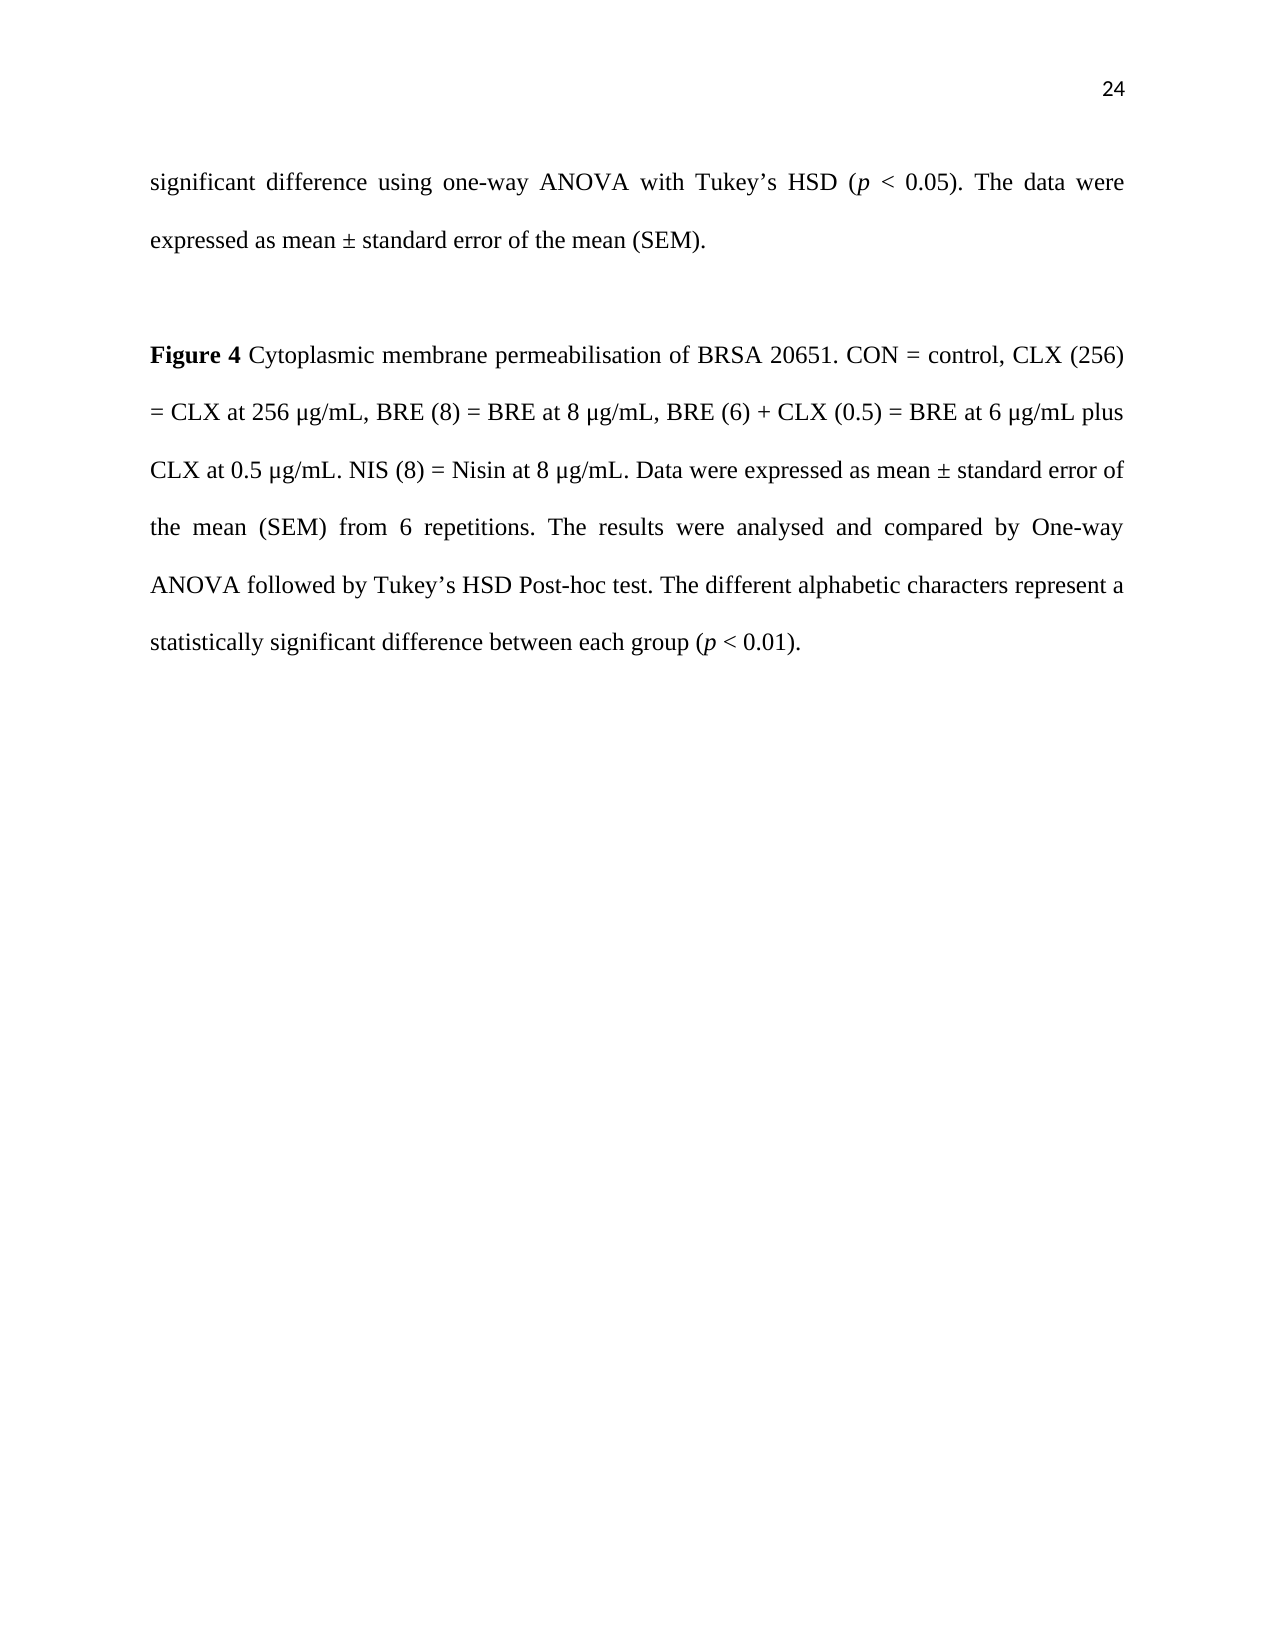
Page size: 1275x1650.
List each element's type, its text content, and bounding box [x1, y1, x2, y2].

text Figure 4 Cytoplasmic membrane permeabilisation of BRSA 20651. CON = control, CLX (256) = CLX at 256 μg/mL, BRE (8) = BRE at 8 μg/mL, BRE (6) + CLX (0.5) = BRE at 6 μg/mL plus CLX at 0.5 μg/mL. NIS (8) = Nisin at 8 μg/mL. Data were expressed as mean ± standard error of the mean (SEM) from 6 repetitions. The results were analysed and compared by One-way ANOVA followed by Tukey’s HSD Post-hoc test. The different alphabetic characters represent a statistically significant difference between each group (p < 0.01). [150, 340, 1125, 656]
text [150, 167, 1125, 254]
